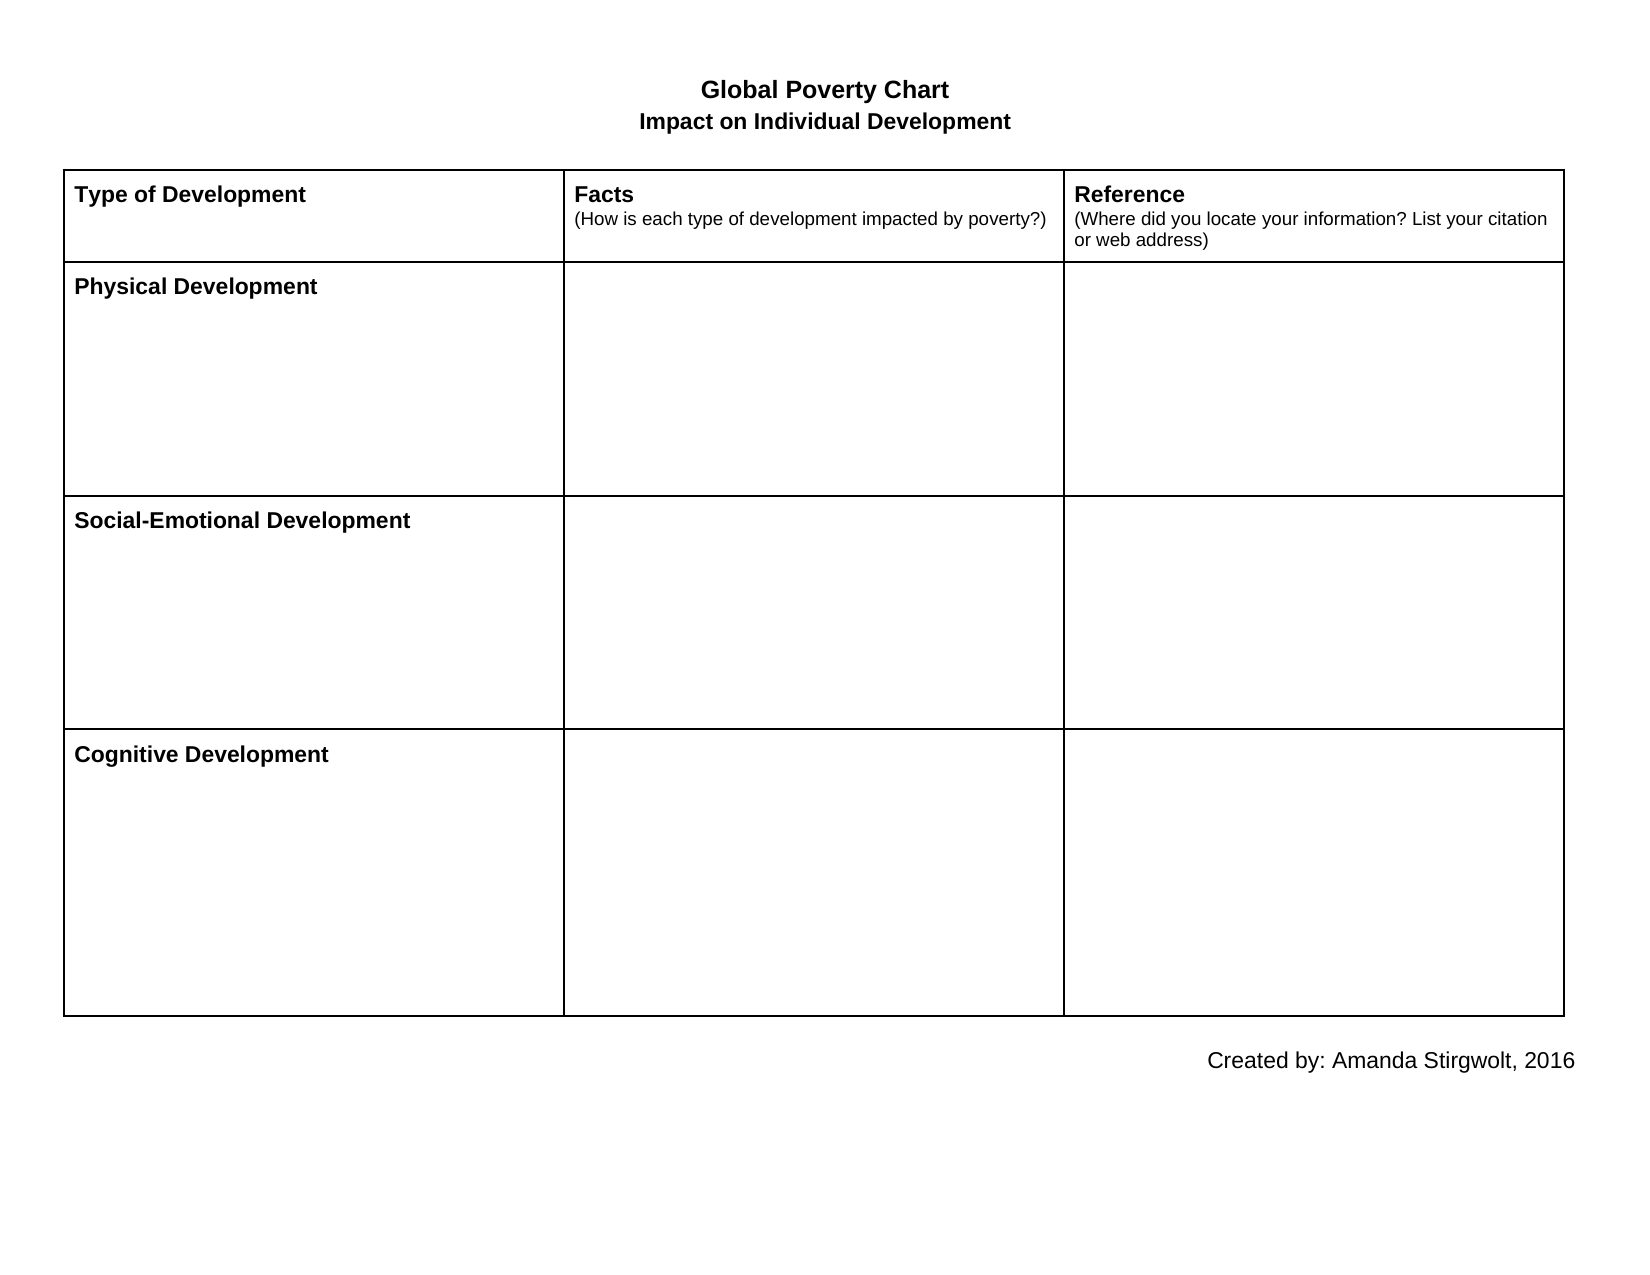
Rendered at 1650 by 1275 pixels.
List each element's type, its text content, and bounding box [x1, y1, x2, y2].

table_cell [1065, 497, 1563, 728]
text Created by: Amanda Stirgwolt, 2016 [75, 1047, 1575, 1073]
text Global Poverty Chart [75, 75, 1575, 104]
table_cell Social-Emotional Development [65, 497, 563, 728]
table_header Facts (How is each type of development impacted by poverty?) [565, 171, 1063, 261]
table_cell [565, 497, 1063, 728]
table_header Type of Development [65, 171, 563, 261]
table_cell Physical Development [65, 263, 563, 494]
table_cell [565, 730, 1063, 1015]
table_header Reference (Where did you locate your information? List your citation or web address) [1065, 171, 1563, 261]
table_cell [1065, 730, 1563, 1015]
table_cell [565, 263, 1063, 494]
table_cell Cognitive Development [65, 730, 563, 1015]
table_cell [1065, 263, 1563, 494]
text Impact on Individual Development [75, 108, 1575, 134]
